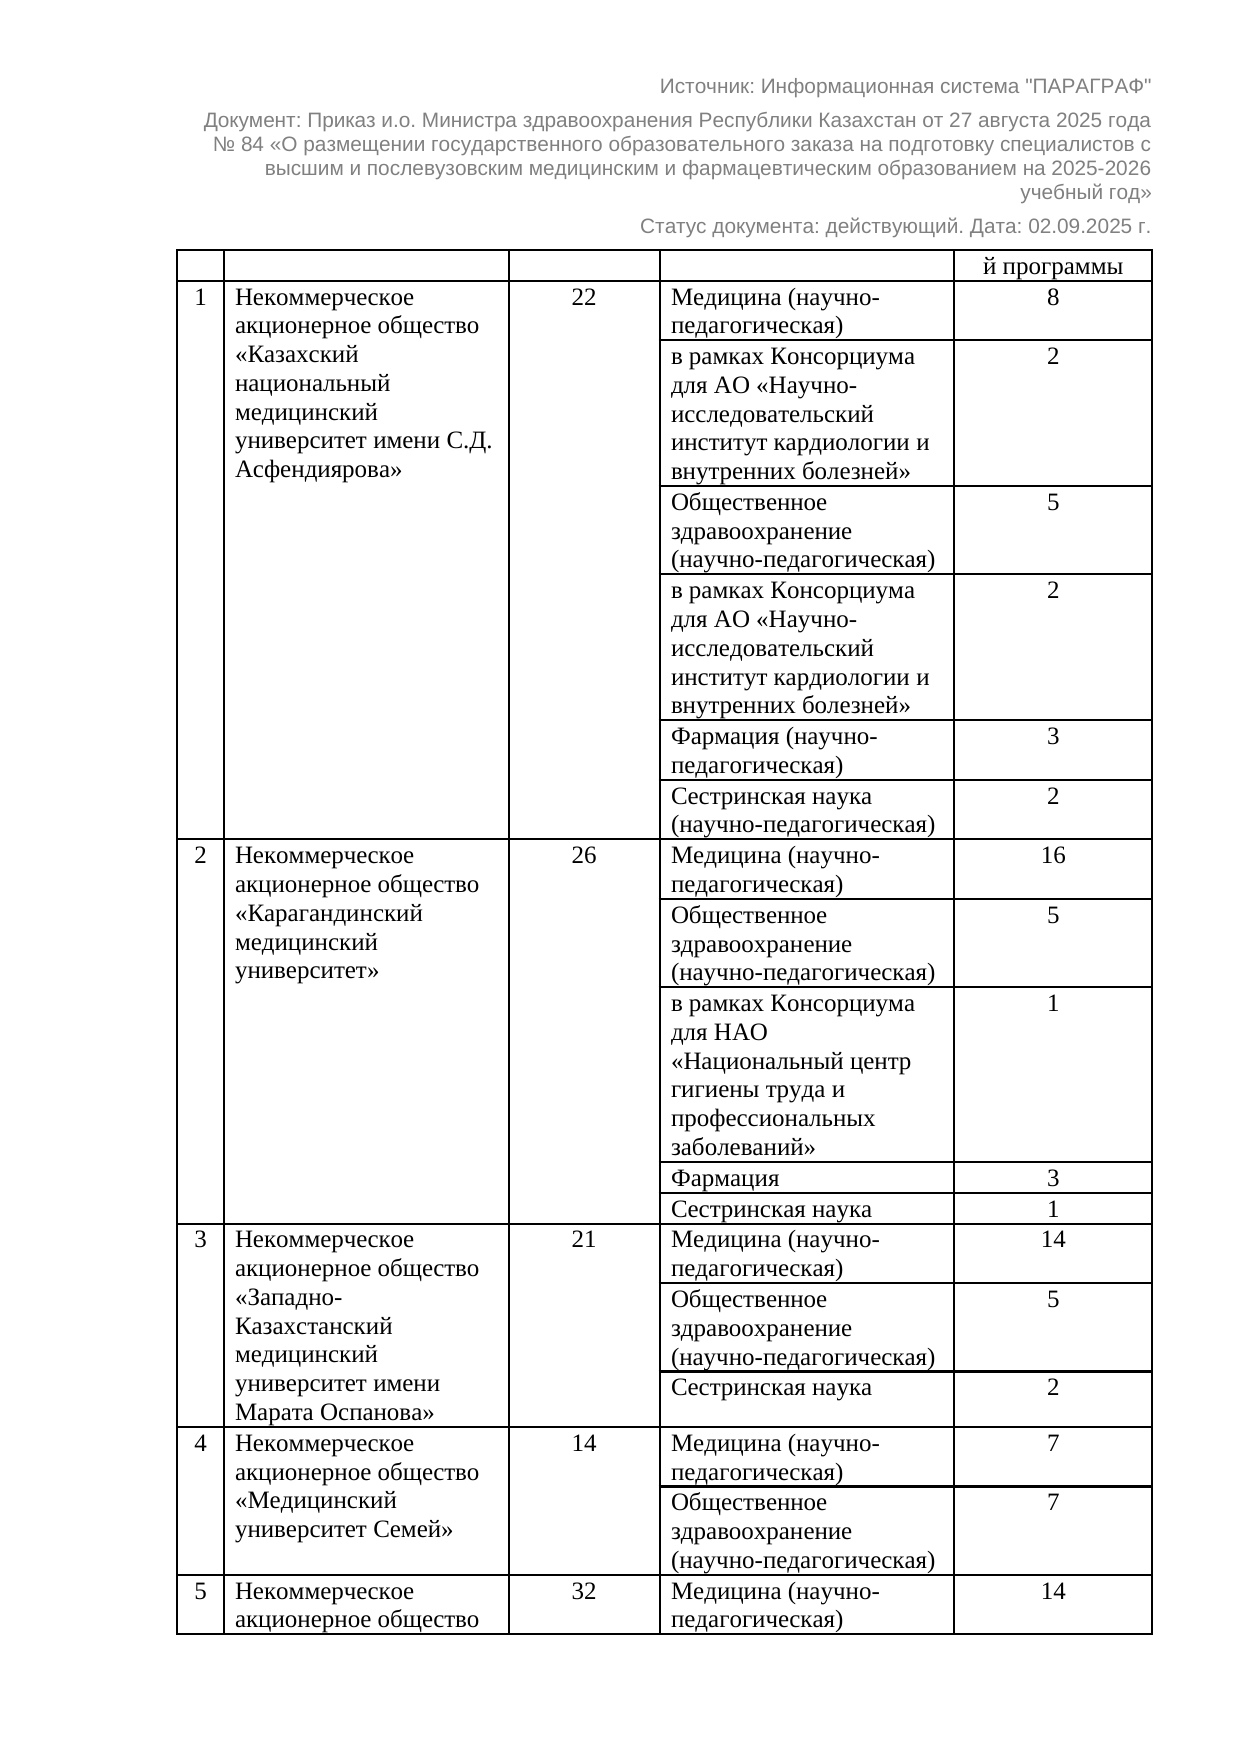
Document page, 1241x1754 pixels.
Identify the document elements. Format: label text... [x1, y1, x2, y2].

table_cell 16 [955, 840, 1151, 898]
table_cell Общественное здравоохранение (научно-педагогическая) [661, 900, 953, 986]
table_cell Некоммерческое акционерное общество «Казахский национальный медицинский университет имени С.Д. Асфендиярова» [225, 282, 508, 838]
table_cell 2 [955, 341, 1151, 485]
table_cell Фармация [661, 1163, 953, 1192]
table_cell Медицина (научно-педагогическая) [661, 840, 953, 898]
table_cell 7 [955, 1428, 1151, 1485]
table_cell в рамках Консорциума для АО «Научно-исследовательский институт кардиологии и внутренних болезней» [661, 341, 953, 485]
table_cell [225, 1576, 508, 1633]
table_cell Медицина (научно-педагогическая) [661, 1576, 953, 1633]
table_header № [178, 251, 223, 279]
table_cell Сестринская наука (научно-педагогическая) [661, 781, 953, 838]
table_cell Медицина (научно-педагогическая) [661, 1428, 953, 1485]
table_cell 22 [510, 282, 659, 838]
table_cell Общественное здравоохранение (научно-педагогическая) [661, 1284, 953, 1370]
table_cell 2 [955, 1373, 1151, 1426]
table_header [510, 251, 659, 279]
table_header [225, 251, 508, 279]
table_cell Сестринская наука [661, 1194, 953, 1222]
table_cell Общественное здравоохранение (научно-педагогическая) [661, 487, 953, 573]
table_cell в рамках Консорциума для НАО «Национальный центр гигиены труда и профессиональных заболеваний» [661, 988, 953, 1161]
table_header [955, 251, 1151, 279]
table_cell 5 [178, 1576, 223, 1633]
table_cell 2 [178, 840, 223, 1222]
table_cell 21 [510, 1225, 659, 1426]
table_cell 14 [955, 1576, 1151, 1633]
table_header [661, 251, 953, 279]
table_cell Общественное здравоохранение (научно-педагогическая) [661, 1488, 953, 1574]
table_cell 8 [955, 282, 1151, 339]
table_cell 3 [955, 1163, 1151, 1192]
table_cell Медицина (научно-педагогическая) [661, 1225, 953, 1282]
table_cell 1 [178, 282, 223, 838]
table_cell Некоммерческое акционерное общество «Медицинский университет Семей» [225, 1428, 508, 1574]
table_cell в рамках Консорциума для АО «Научно-исследовательский институт кардиологии и внутренних болезней» [661, 575, 953, 719]
table_cell 26 [510, 840, 659, 1222]
table_cell 1 [955, 1194, 1151, 1222]
table_cell 3 [178, 1225, 223, 1426]
table_cell 5 [955, 1284, 1151, 1370]
table_cell 7 [955, 1488, 1151, 1574]
table_cell 2 [955, 575, 1151, 719]
table_cell 3 [955, 721, 1151, 779]
table_cell 2 [955, 781, 1151, 838]
table_cell 14 [955, 1225, 1151, 1282]
table_cell 5 [955, 487, 1151, 573]
table_cell 14 [510, 1428, 659, 1574]
table_cell Сестринская наука [661, 1373, 953, 1426]
table_cell 5 [955, 900, 1151, 986]
table_cell 4 [178, 1428, 223, 1574]
table_cell Некоммерческое акционерное общество «Карагандинский медицинский университет» [225, 840, 508, 1222]
table_cell Некоммерческое акционерное общество «Западно-Казахстанский медицинский университет имени Марата Оспанова» [225, 1225, 508, 1426]
table_cell 32 [510, 1576, 659, 1633]
table_cell Фармация (научно-педагогическая) [661, 721, 953, 779]
table_cell Медицина (научно-педагогическая) [661, 282, 953, 339]
table_cell 1 [955, 988, 1151, 1161]
